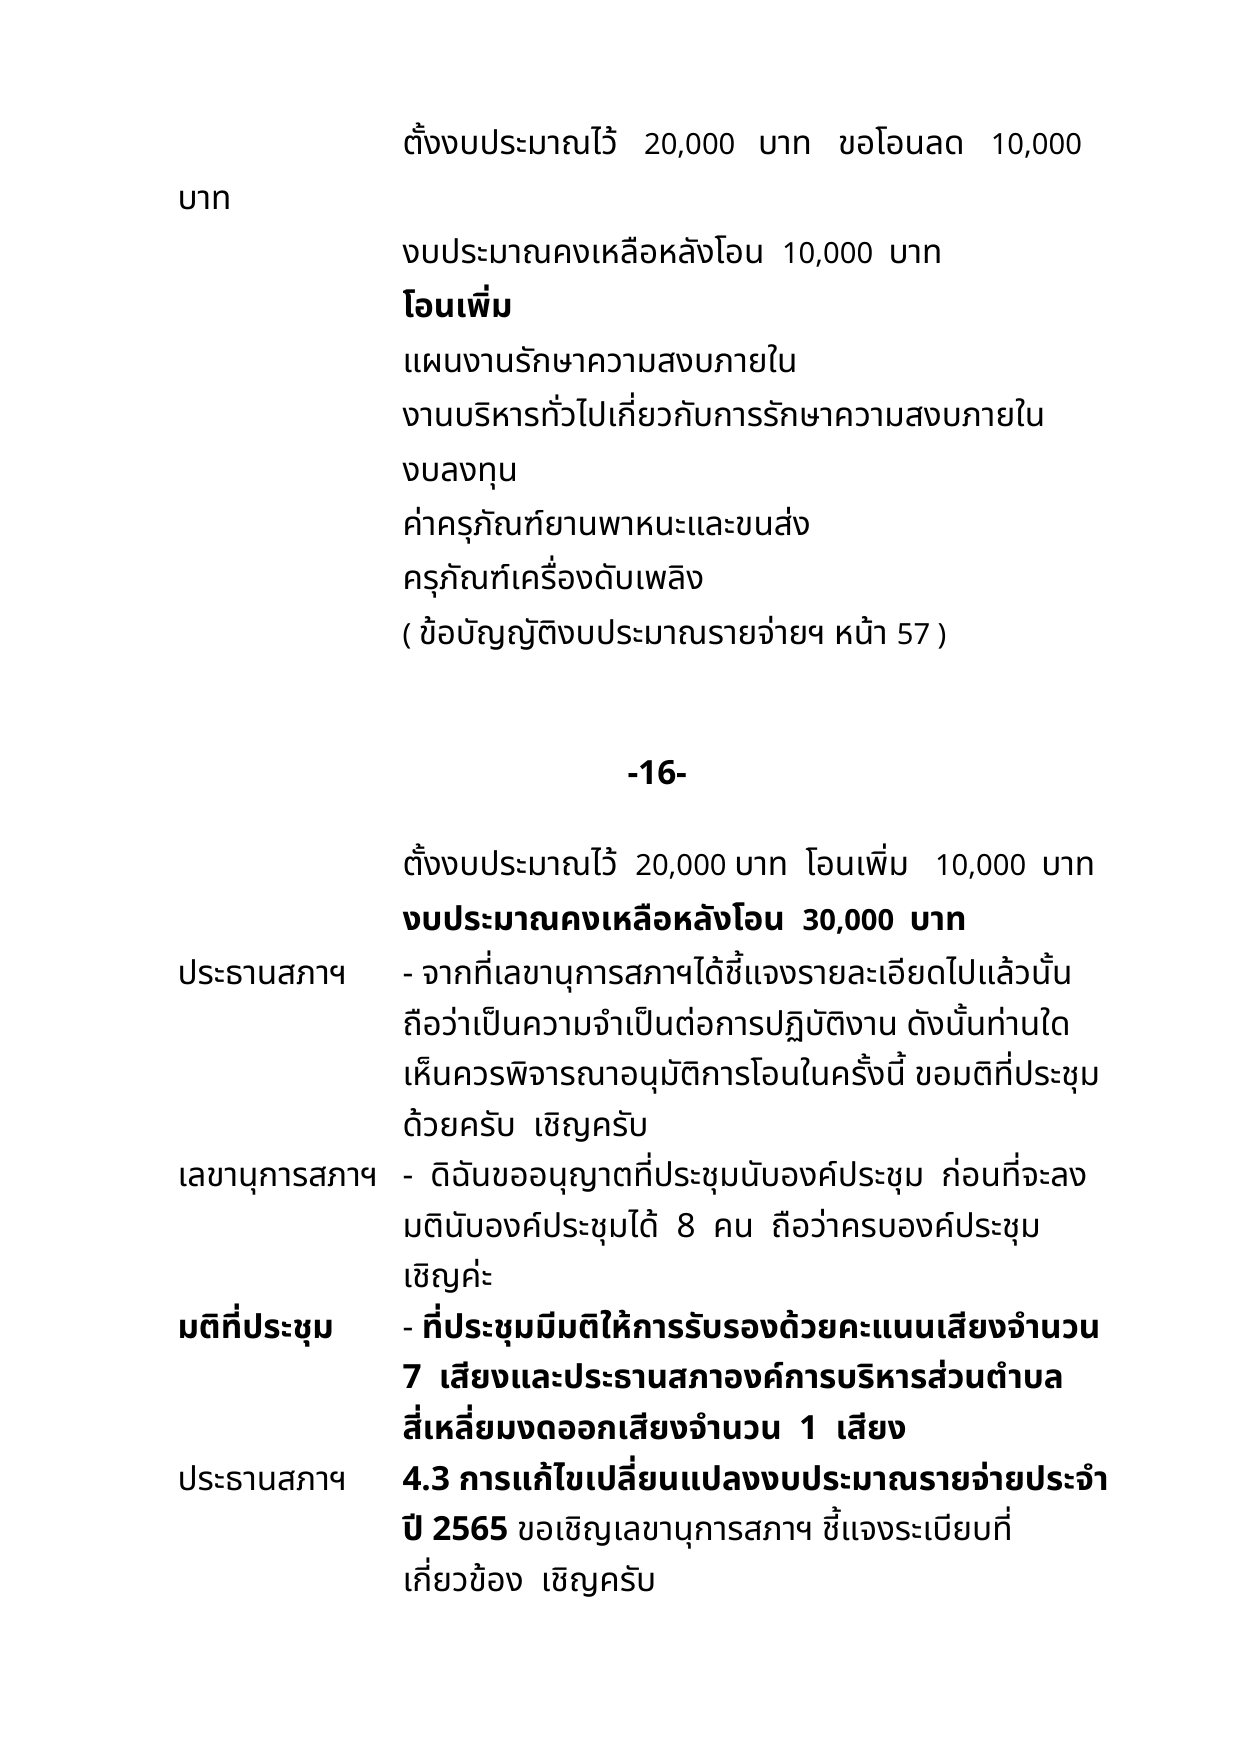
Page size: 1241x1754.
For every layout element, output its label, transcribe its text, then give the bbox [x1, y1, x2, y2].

text มติที่ประชุม - ที่ประชุมมีมติให้การรับรองด้วยคะแนนเสียงจำนวน 7 เสียงและประธานสภาองค์การบริหารส่วนตำบลสี่เหลี่ยมงดออกเสียงจำนวน 1 เสียง [177, 1303, 1116, 1454]
text ประธานสภาฯ 4.3 การแก้ไขเปลี่ยนแปลงงบประมาณรายจ่ายประจำปี 2565 ขอเชิญเลขานุการสภาฯ ชี้แจงระเบียบที่เกี่ยวข้อง เชิญครับ [177, 1454, 1116, 1606]
text ตั้งงบประมาณไว้ 20,000 บาท โอนเพิ่ม 10,000 บาท [327, 840, 1116, 891]
text ค่าครุภัณฑ์ยานพาหนะและขนส่ง [327, 500, 1116, 550]
text งบลงทุน [327, 446, 1116, 496]
text เลขานุการสภาฯ - ดิฉันขออนุญาตที่ประชุมนับองค์ประชุม ก่อนที่จะลงมตินับองค์ประชุมได้ 8 คน ถือว่าครบองค์ประชุม เชิญค่ะ [177, 1151, 1116, 1303]
text งบประมาณคงเหลือหลังโอน 10,000 บาท [327, 228, 1116, 278]
text แผนงานรักษาความสงบภายใน [402, 337, 1116, 387]
text ครุภัณฑ์เครื่องดับเพลิง [327, 554, 1116, 605]
text โอนเพิ่ม [327, 282, 1116, 333]
text ประธานสภาฯ - จากที่เลขานุการสภาฯได้ชี้แจงรายละเอียดไปแล้วนั้น ถือว่าเป็นความจำเป็นต่อการปฏิบัติงาน ดังนั้นท่านใดเห็นควรพิจารณาอนุมัติการโอนในครั้งนี้ ขอมติที่ประชุมด้วยครับ เชิญครับ [177, 949, 1116, 1151]
text งานบริหารทั่วไปเกี่ยวกับการรักษาความสงบภายใน [402, 391, 1116, 442]
text -16- [552, 749, 1116, 794]
text ( ข้อบัญญัติงบประมาณรายจ่ายฯ หน้า 57 ) [327, 609, 1116, 659]
text งบประมาณคงเหลือหลังโอน 30,000 บาท [327, 895, 1116, 945]
text ตั้งงบประมาณไว้ 20,000 บาท ขอโอนลด 10,000 บาท [177, 119, 1116, 224]
